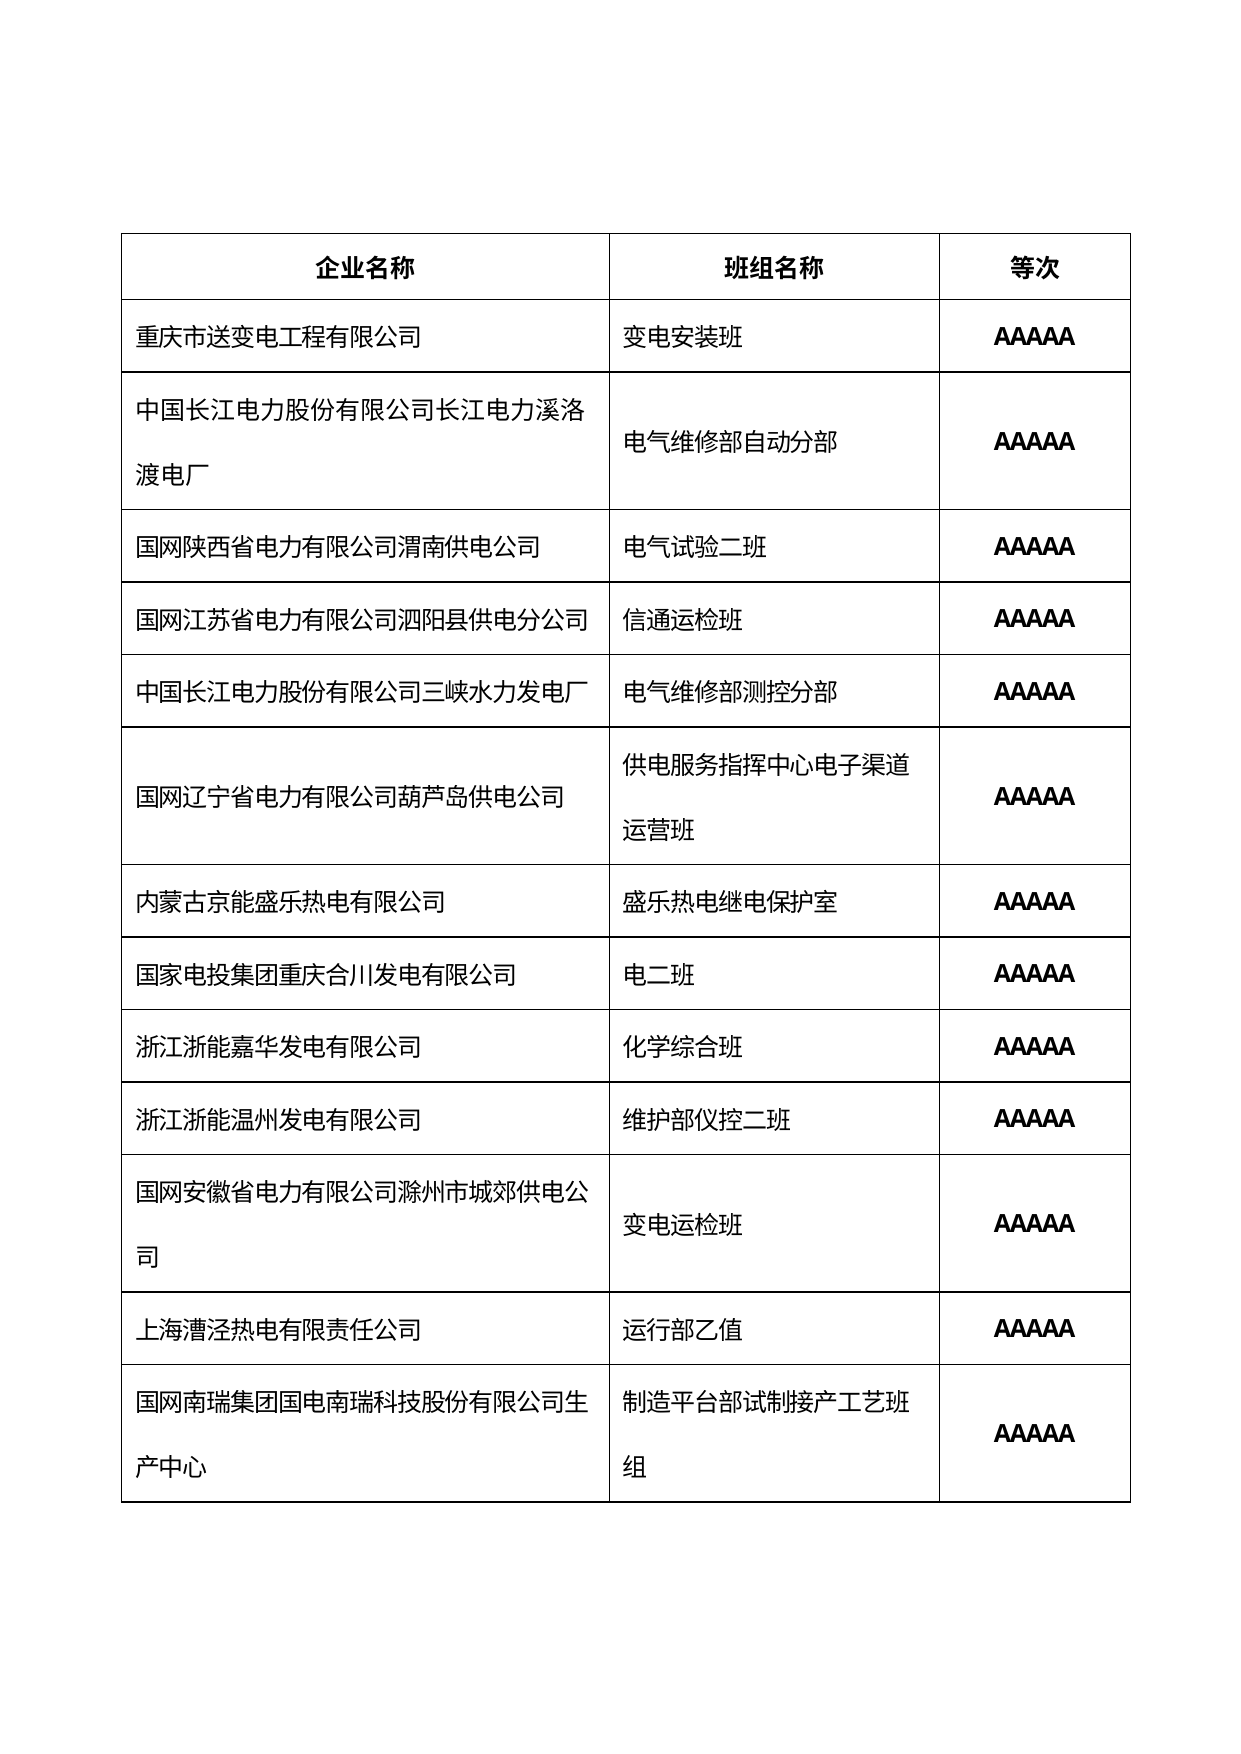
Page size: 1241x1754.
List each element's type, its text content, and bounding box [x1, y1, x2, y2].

table_cell AAAAA [940, 1365, 1130, 1501]
table_cell 变电运检班 [610, 1155, 939, 1291]
table_cell 电二班 [610, 938, 939, 1009]
table_cell 重庆市送变电工程有限公司 [122, 300, 609, 371]
table_cell 浙江浙能嘉华发电有限公司 [122, 1010, 609, 1081]
table_cell 电气维修部测控分部 [610, 655, 939, 726]
table_cell 电气试验二班 [610, 510, 939, 581]
table_cell AAAAA [940, 1293, 1130, 1364]
table_cell AAAAA [940, 728, 1130, 864]
table_cell 变电安装班 [610, 300, 939, 371]
table_cell AAAAA [940, 938, 1130, 1009]
table_cell 电气维修部自动分部 [610, 373, 939, 509]
table_cell 制造平台部试制接产工艺班组 [610, 1365, 939, 1501]
table_cell AAAAA [940, 1155, 1130, 1291]
table_cell 国网安徽省电力有限公司滁州市城郊供电公司 [122, 1155, 609, 1291]
table_cell 化学综合班 [610, 1010, 939, 1081]
table_cell 中国长江电力股份有限公司长江电力溪洛渡电厂 [122, 373, 609, 509]
table_cell 浙江浙能温州发电有限公司 [122, 1083, 609, 1154]
table_cell 国网江苏省电力有限公司泗阳县供电分公司 [122, 583, 609, 654]
table_cell 国网辽宁省电力有限公司葫芦岛供电公司 [122, 728, 609, 864]
table_cell 国家电投集团重庆合川发电有限公司 [122, 938, 609, 1009]
table_cell AAAAA [940, 1010, 1130, 1081]
table_cell AAAAA [940, 510, 1130, 581]
table_cell 上海漕泾热电有限责任公司 [122, 1293, 609, 1364]
table_cell AAAAA [940, 583, 1130, 654]
table_cell AAAAA [940, 1083, 1130, 1154]
table_cell AAAAA [940, 655, 1130, 726]
table_cell AAAAA [940, 373, 1130, 509]
table_cell 维护部仪控二班 [610, 1083, 939, 1154]
table_header 企业名称 [122, 234, 609, 299]
table_cell 盛乐热电继电保护室 [610, 865, 939, 936]
table_cell 内蒙古京能盛乐热电有限公司 [122, 865, 609, 936]
table_cell AAAAA [940, 300, 1130, 371]
table_header 班组名称 [610, 234, 939, 299]
table_cell 国网陕西省电力有限公司渭南供电公司 [122, 510, 609, 581]
table_header 等次 [940, 234, 1130, 299]
table_cell 中国长江电力股份有限公司三峡水力发电厂 [122, 655, 609, 726]
table_cell 国网南瑞集团国电南瑞科技股份有限公司生产中心 [122, 1365, 609, 1501]
table_cell 信通运检班 [610, 583, 939, 654]
table_cell 供电服务指挥中心电子渠道运营班 [610, 728, 939, 864]
table_cell 运行部乙值 [610, 1293, 939, 1364]
table_cell AAAAA [940, 865, 1130, 936]
